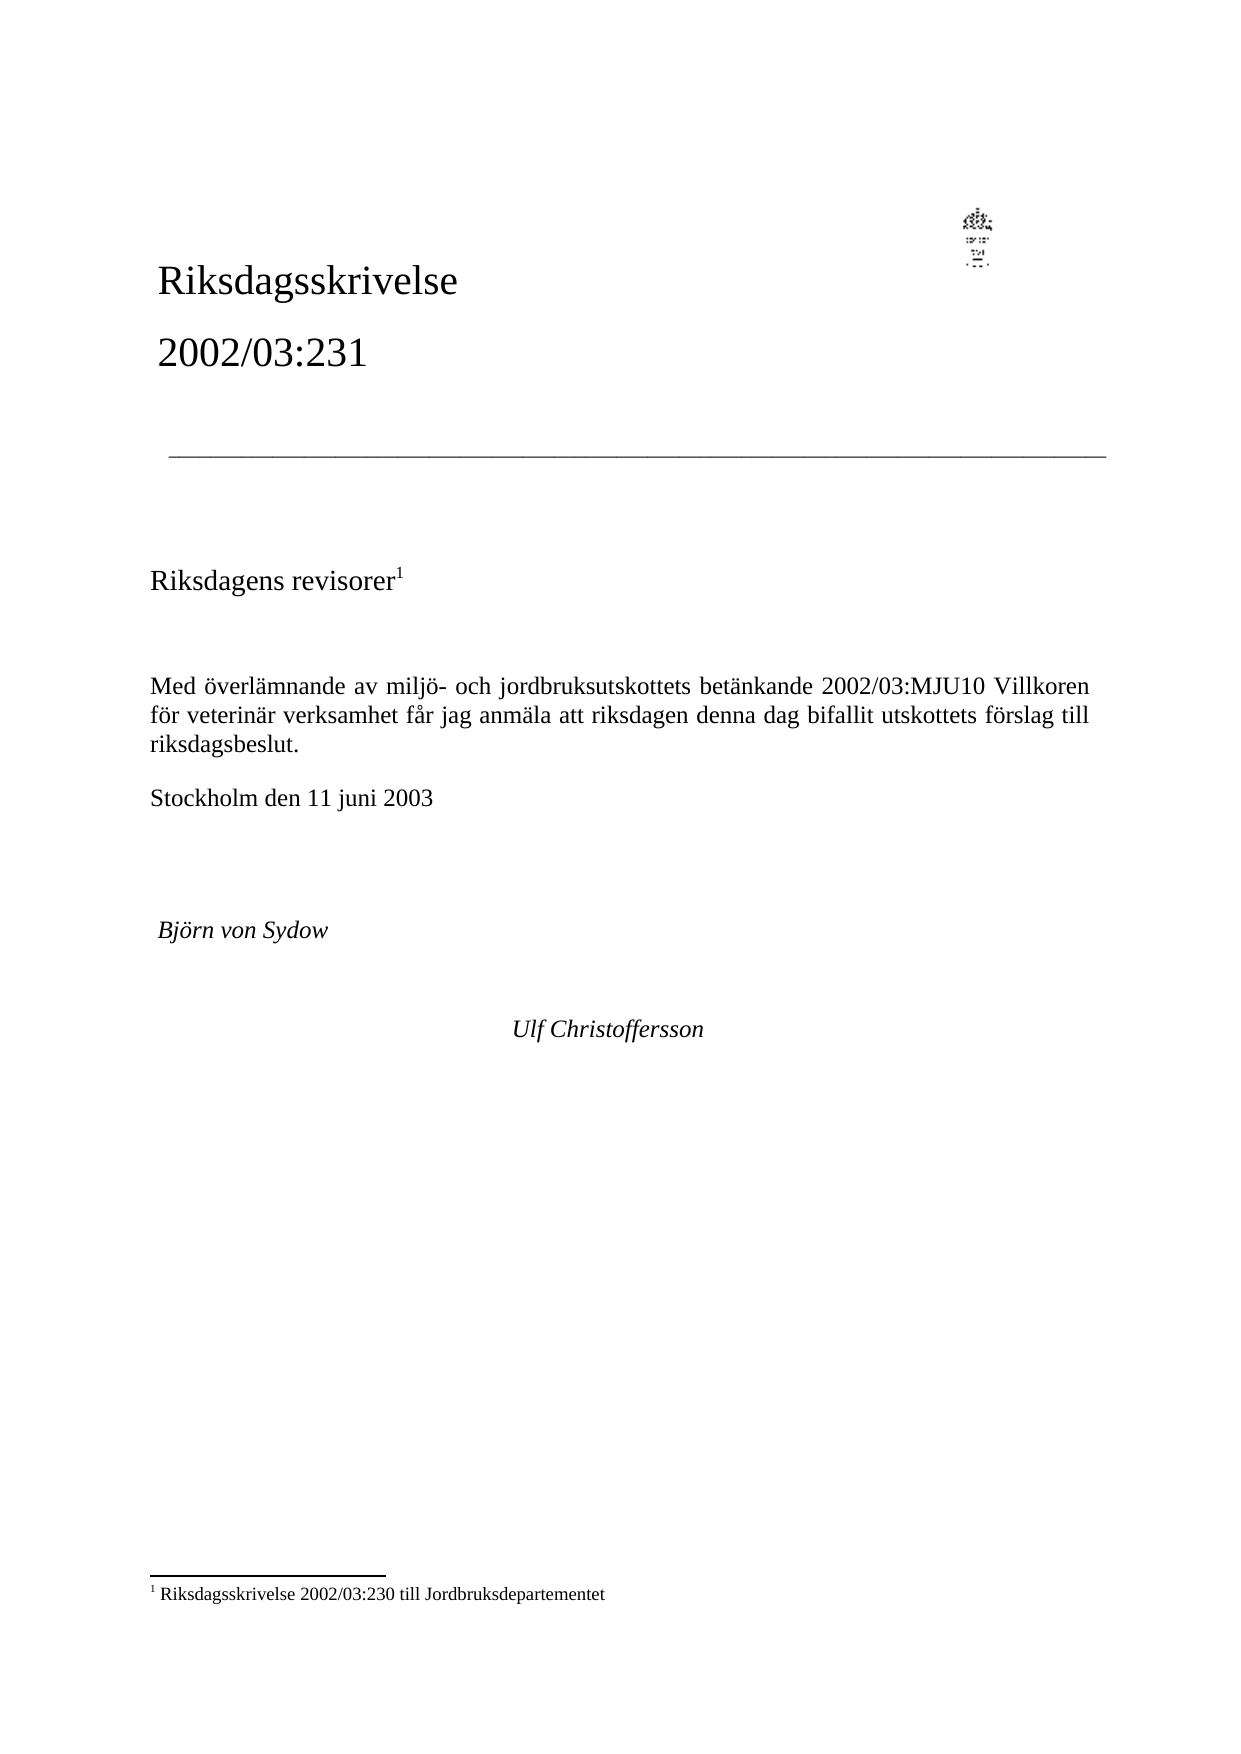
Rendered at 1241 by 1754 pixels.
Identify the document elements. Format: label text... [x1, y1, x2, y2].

table_header Ulf Christoffersson [504, 915, 909, 1064]
text Riksdagens revisorer [150, 563, 1090, 596]
text Stockholm den 11 juni 2003 [150, 783, 1090, 811]
table_header [888, 206, 1124, 443]
table_header Björn von Sydow [150, 915, 504, 1064]
text Med överlämnande av miljö- och jordbruksutskottets betänkande 2002/03:MJU10 Villkoren för veterinär verksamhet får jag anmäla att riksdagen denna dag bifallit utskottets förslag till riksdagsbeslut. [150, 671, 1090, 758]
table_header Riksdagsskrivelse 2002/03:231 [150, 206, 888, 443]
table_cell –––––––––––––––––––––––––––––––––––––––––––––––––––––––––––––––––––––––––––––––––––––––––– [150, 443, 1124, 488]
